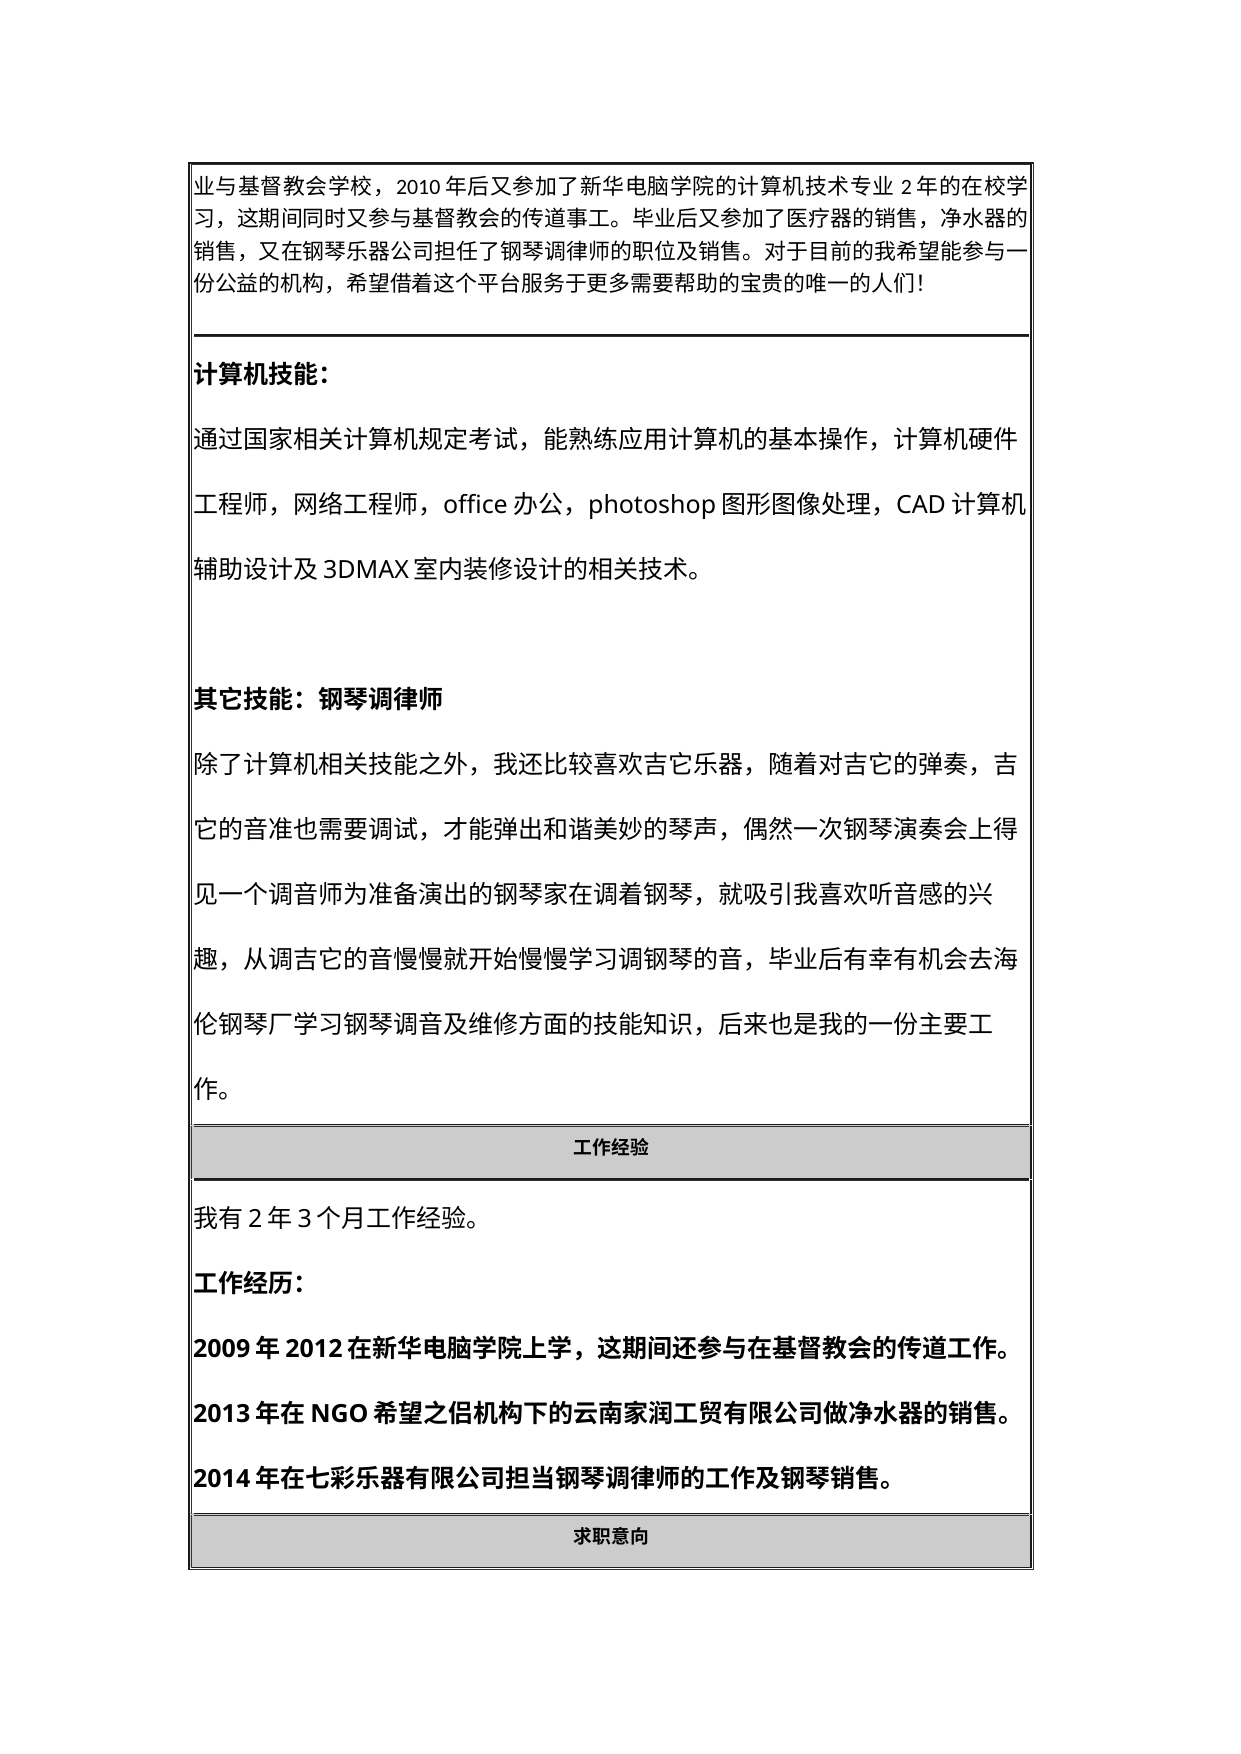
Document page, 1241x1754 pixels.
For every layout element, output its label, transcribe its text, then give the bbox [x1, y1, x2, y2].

table_cell 求职意向 [192, 1513, 1031, 1567]
table_cell 工作经验 [192, 1124, 1031, 1178]
table_cell 计算机技能： 通过国家相关计算机规定考试，能熟练应用计算机的基本操作，计算机硬件工程师，网络工程师，office办公，photoshop图形图像处理，CAD计算机辅助设计及3DMAX室内装修设计的相关技术。 其它技能：钢琴调律师 除了计算机相关技能之外，我还比较喜欢吉它乐器，随着对吉它的弹奏，吉它的音准也需要调试，才能弹出和谐美妙的琴声，偶然一次钢琴演奏会上得见一个调音师为准备演出的钢琴家在调着钢琴，就吸引我喜欢听音感的兴趣，从调吉它的音慢慢就开始慢慢学习调钢琴的音，毕业后有幸有机会去海伦钢琴厂学习钢琴调音及维修方面的技能知识，后来也是我的一份主要工作。 [192, 334, 1030, 1123]
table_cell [192, 165, 1030, 334]
table_cell 我有2年3个月工作经验。 工作经历： 2009年2012在新华电脑学院上学，这期间还参与在基督教会的传道工作。 2013年在NGO希望之侣机构下的云南家润工贸有限公司做净水器的销售。 2014年在七彩乐器有限公司担当钢琴调律师的工作及钢琴销售。 [190, 1178, 1032, 1512]
